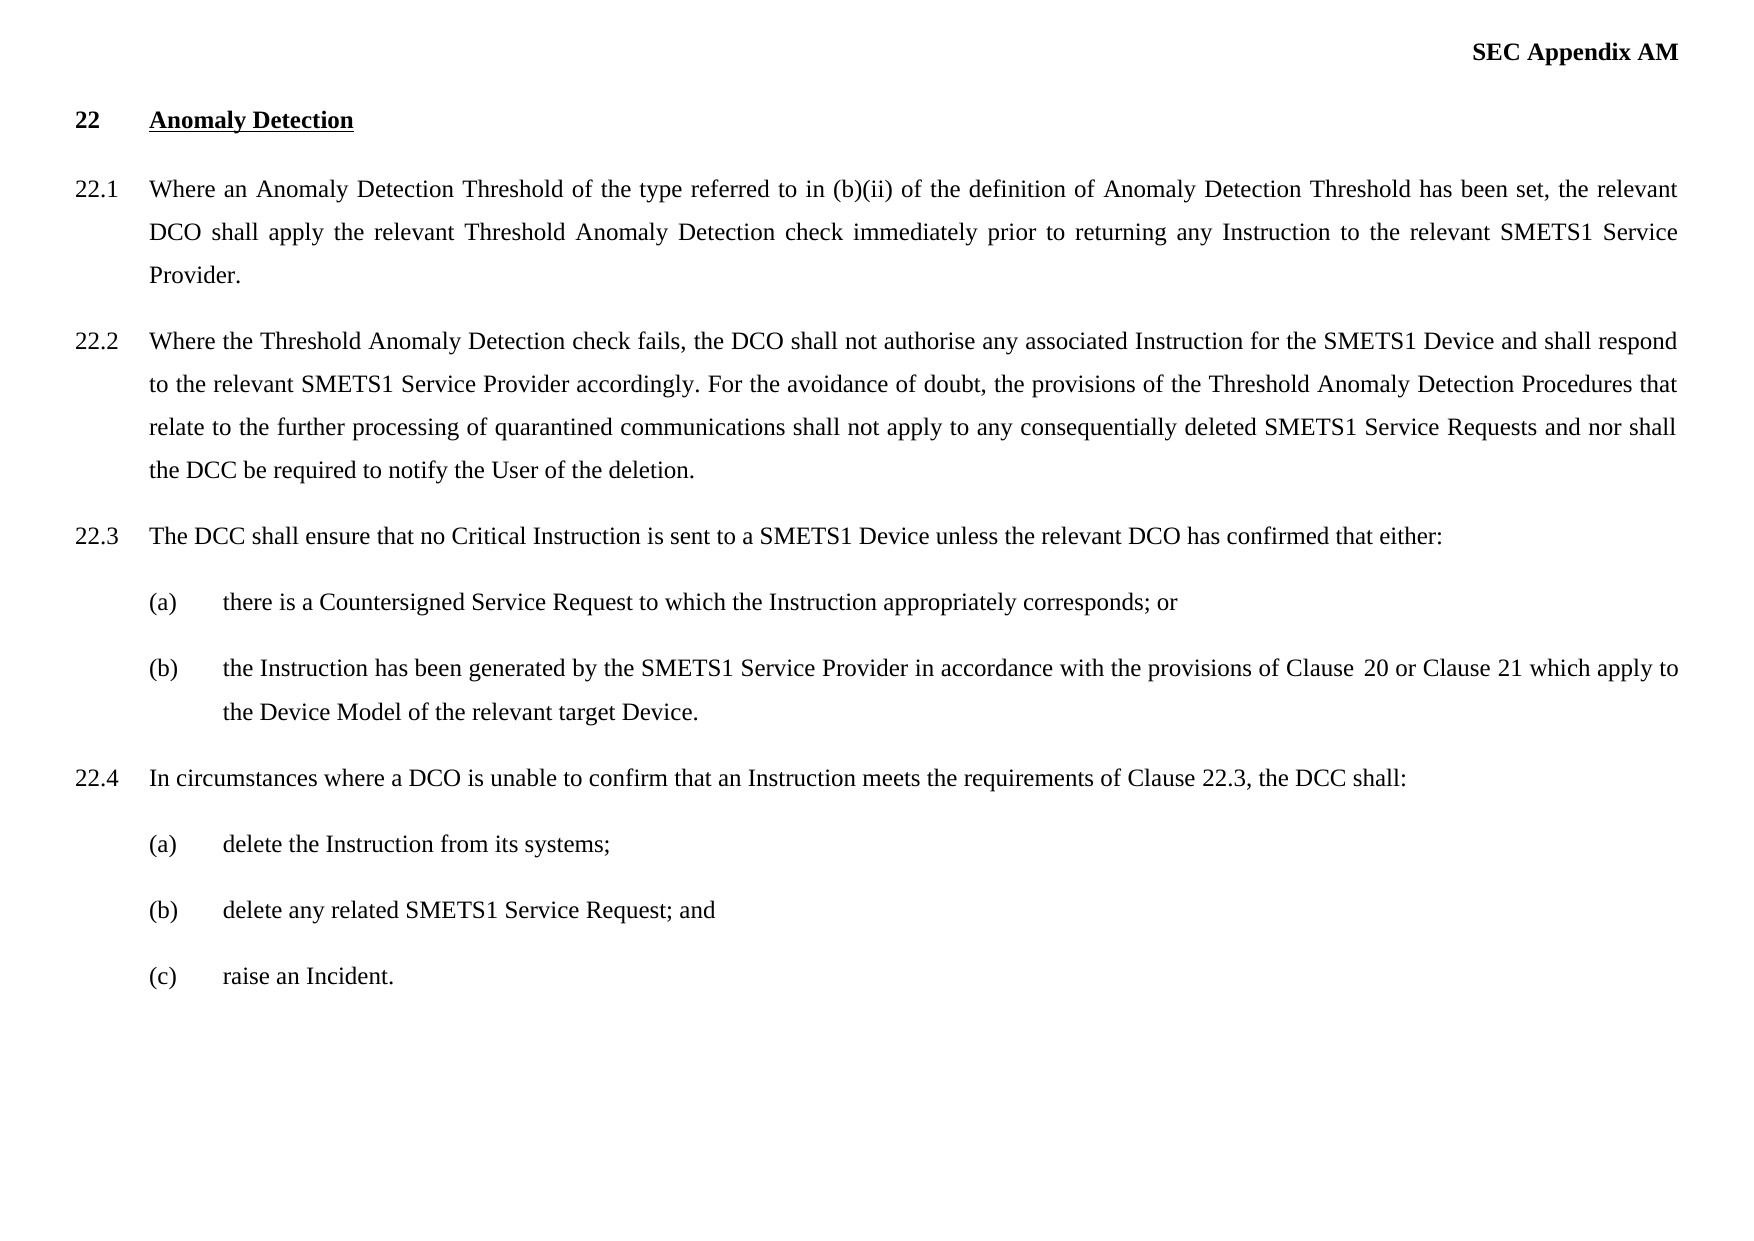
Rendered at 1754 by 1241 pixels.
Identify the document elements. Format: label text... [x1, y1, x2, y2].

subtitle Where an Anomaly Detection Threshold of the type referred to in (b)(ii) of the definition of Anomaly Detection Threshold has been set, the relevant DCO shall apply the relevant Threshold Anomaly Detection check immediately prior to returning any Instruction to the relevant SMETS1 Service Provider. [75, 174, 1679, 289]
subtitle Anomaly Detection [75, 106, 1679, 134]
subtitle In circumstances where a DCO is unable to confirm that an Instruction meets the requirements of Clause 22.3, the DCC shall: [75, 763, 1679, 791]
subtitle Where the Threshold Anomaly Detection check fails, the DCO shall not authorise any associated Instruction for the SMETS1 Device and shall respond to the relevant SMETS1 Service Provider accordingly. For the avoidance of doubt, the provisions of the Threshold Anomaly Detection Procedures that relate to the further processing of quarantined communications shall not apply to any consequentially deleted SMETS1 Service Requests and nor shall the DCC be required to notify the User of the deletion. [75, 326, 1679, 484]
subtitle The DCC shall ensure that no Critical Instruction is sent to a SMETS1 Device unless the relevant DCO has confirmed that either: [75, 521, 1679, 550]
subtitle delete any related SMETS1 Service Request; and [149, 895, 1679, 923]
subtitle delete the Instruction from its systems; [149, 829, 1679, 857]
subtitle raise an Incident. [149, 961, 1679, 989]
subtitle there is a Countersigned Service Request to which the Instruction appropriately corresponds; or [149, 587, 1679, 616]
subtitle the Instruction has been generated by the SMETS1 Service Provider in accordance with the provisions of Clause 20 or Clause 21 which apply to the Device Model of the relevant target Device. [149, 653, 1679, 725]
